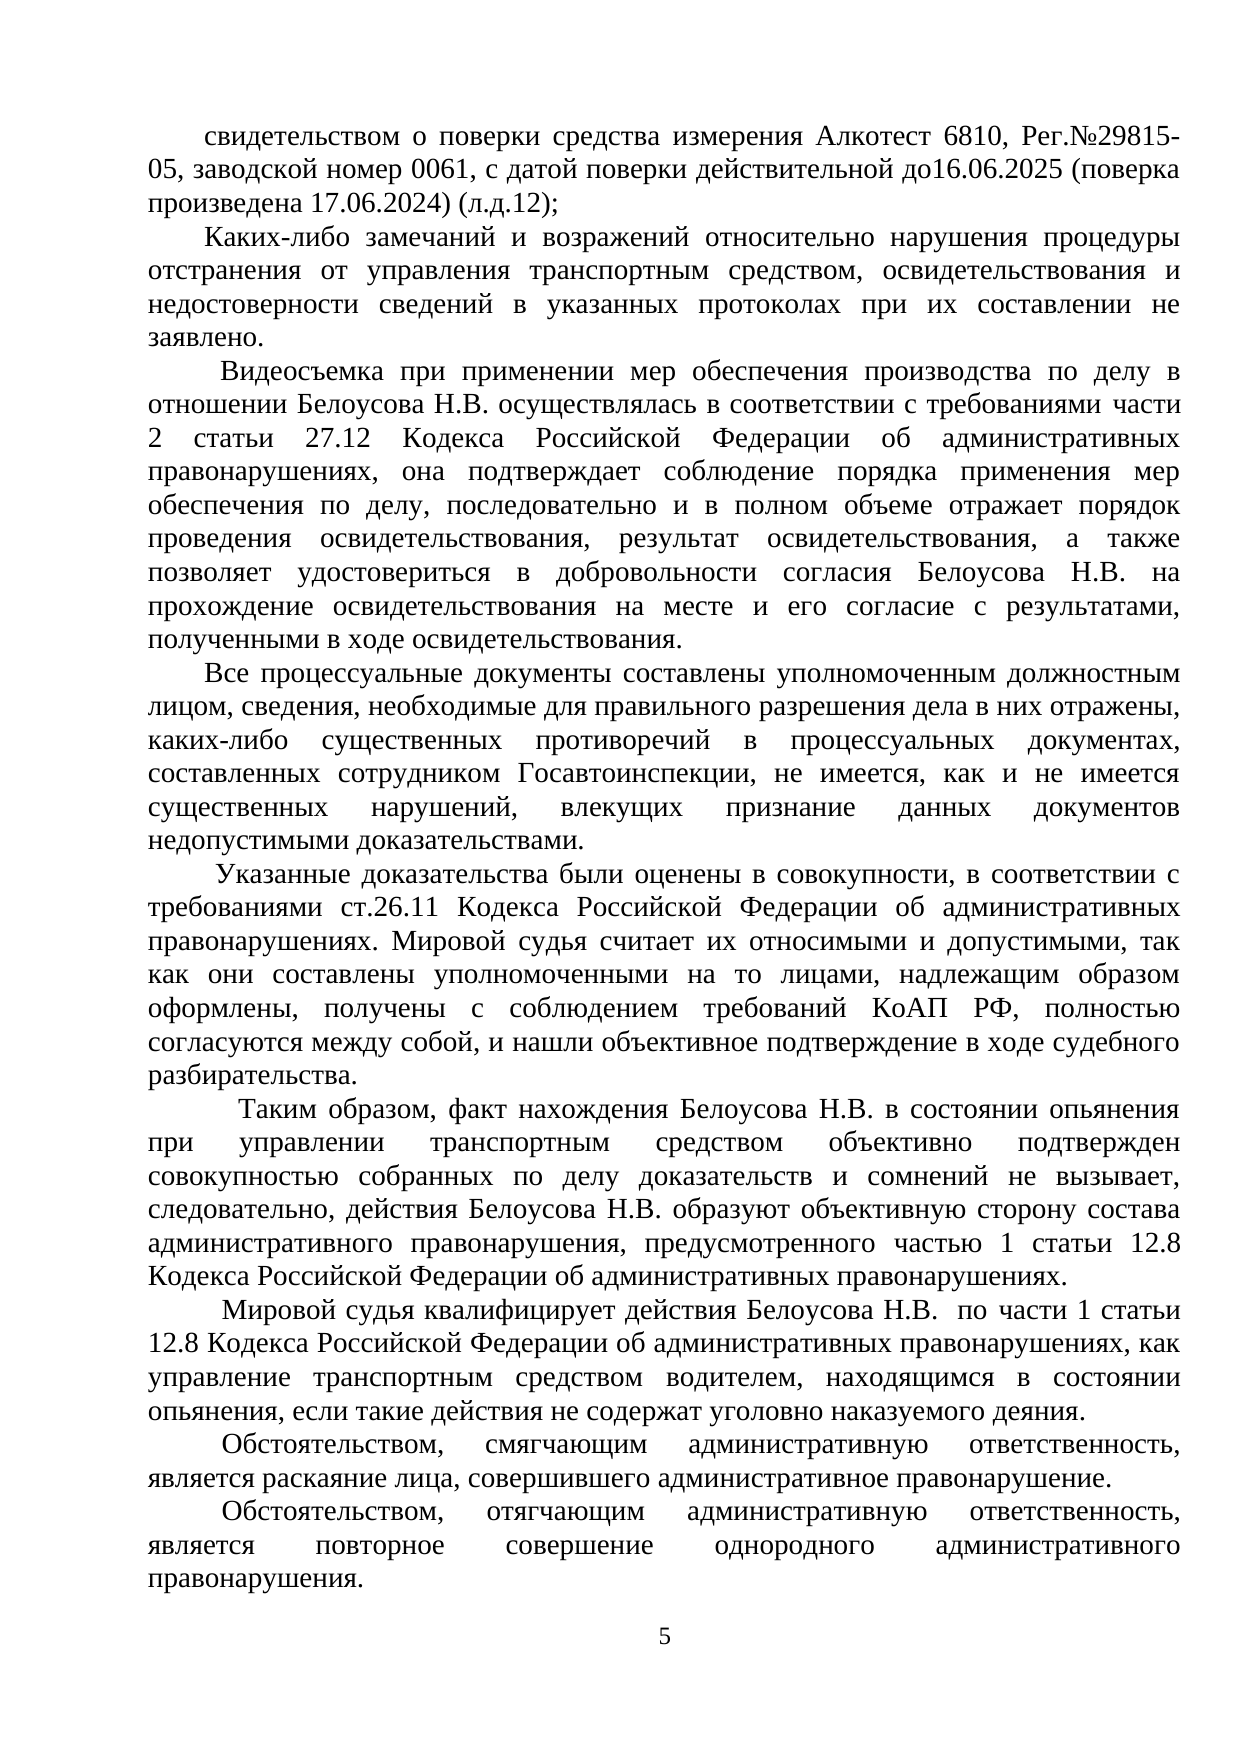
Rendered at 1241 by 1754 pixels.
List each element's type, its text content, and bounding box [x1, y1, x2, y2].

text Мировой судья квалифицирует действия Белоусова Н.В. по части 1 статьи 12.8 Кодекса Российской Федерации об административных правонарушениях, как управление транспортным средством водителем, находящимся в состоянии опьянения, если такие действия не содержат уголовно наказуемого деяния. [148, 1292, 1181, 1426]
text Указанные доказательства были оценены в совокупности, в соответствии с требованиями ст.26.11 Кодекса Российской Федерации об административных правонарушениях. Мировой судья считает их относимыми и допустимыми, так как они составлены уполномоченными на то лицами, надлежащим образом оформлены, получены с соблюдением требований КоАП РФ, полностью согласуются между собой, и нашли объективное подтверждение в ходе судебного разбирательства. [148, 856, 1181, 1091]
text Каких-либо замечаний и возражений относительно нарушения процедуры отстранения от управления транспортным средством, освидетельствования и недостоверности сведений в указанных протоколах при их составлении не заявлено. [148, 219, 1181, 353]
text Обстоятельством, смягчающим административную ответственность, является раскаяние лица, совершившего административное правонарушение. [148, 1426, 1181, 1493]
text Все процессуальные документы составлены уполномоченным должностным лицом, сведения, необходимые для правильного разрешения дела в них отражены, каких-либо существенных противоречий в процессуальных документах, составленных сотрудником Госавтоинспекции, не имеется, как и не имеется существенных нарушений, влекущих признание данных документов недопустимыми доказательствами. [148, 655, 1181, 856]
text свидетельством о поверки средства измерения Алкотест 6810, Рег.№29815-05, заводской номер 0061, с датой поверки действительной до16.06.2025 (поверка произведена 17.06.2024) (л.д.12); [148, 118, 1181, 219]
text Видеосъемка при применении мер обеспечения производства по делу в отношении Белоусова Н.В. осуществлялась в соответствии с требованиями части 2 статьи 27.12 Кодекса Российской Федерации об административных правонарушениях, она подтверждает соблюдение порядка применения мер обеспечения по делу, последовательно и в полном объеме отражает порядок проведения освидетельствования, результат освидетельствования, а также позволяет удостовериться в добровольности согласия Белоусова Н.В. на прохождение освидетельствования на месте и его согласие с результатами, полученными в ходе освидетельствования. [148, 353, 1181, 655]
text Таким образом, факт нахождения Белоусова Н.В. в состоянии опьянения при управлении транспортным средством объективно подтвержден совокупностью собранных по делу доказательств и сомнений не вызывает, следовательно, действия Белоусова Н.В. образуют объективную сторону состава административного правонарушения, предусмотренного частью 1 статьи 12.8 Кодекса Российской Федерации об административных правонарушениях. [148, 1091, 1181, 1292]
text Обстоятельством, отягчающим административную ответственность, является повторное совершение однородного административного правонарушения. [148, 1493, 1181, 1594]
